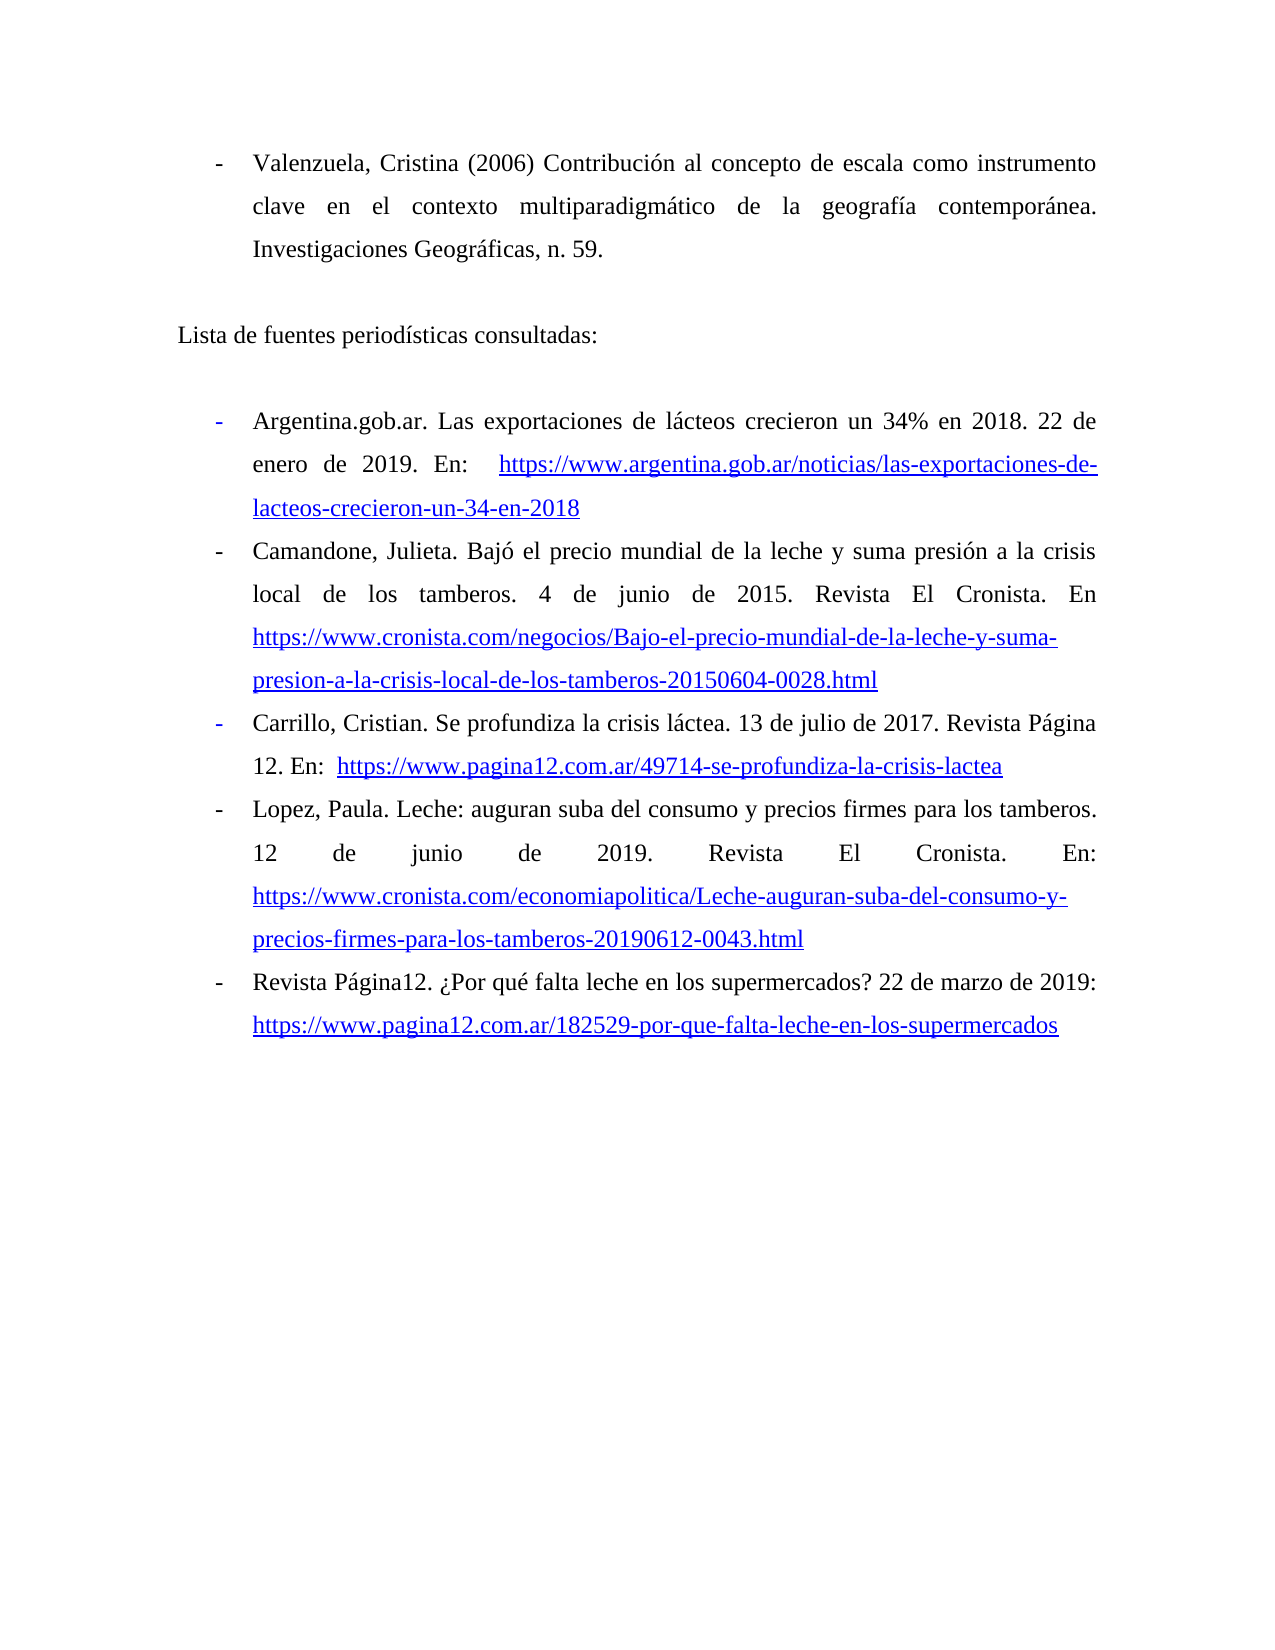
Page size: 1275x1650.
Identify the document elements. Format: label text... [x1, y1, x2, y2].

list Valenzuela, Cristina (2006) Contribución al concepto de escala como instrumento clave en el contexto multiparadigmático de la geografía contemporánea. Investigaciones Geográficas, n. 59. [215, 148, 1098, 263]
list Carrillo, Cristian. Se profundiza la crisis láctea. 13 de julio de 2017. Revista Página 12. En: https://www.pagina12.com.ar/49714-se-profundiza-la-crisis-lactea [215, 708, 1098, 780]
text Lista de fuentes periodísticas consultadas: [177, 320, 1098, 349]
list Revista Página12. ¿Por qué falta leche en los supermercados? 22 de marzo de 2019: https://www.pagina12.com.ar/182529-por-que-falta-leche-en-los-supermercados [215, 967, 1098, 1039]
list Argentina.gob.ar. Las exportaciones de lácteos crecieron un 34% en 2018. 22 de enero de 2019. En: https://www.argentina.gob.ar/noticias/las-exportaciones-de-lacteos-crecieron-un-34-en-2018 [215, 406, 1098, 521]
list Camandone, Julieta. Bajó el precio mundial de la leche y suma presión a la crisis local de los tamberos. 4 de junio de 2015. Revista El Cronista. En https://www.cronista.com/negocios/Bajo-el-precio-mundial-de-la-leche-y-suma-presion-a-la-crisis-local-de-los-tamberos-20150604-0028.html [215, 536, 1098, 694]
list Lopez, Paula. Leche: auguran suba del consumo y precios firmes para los tamberos. 12 de junio de 2019. Revista El Cronista. En: https://www.cronista.com/economiapolitica/Leche-auguran-suba-del-consumo-y-precios-firmes-para-los-tamberos-20190612-0043.html [215, 794, 1098, 953]
